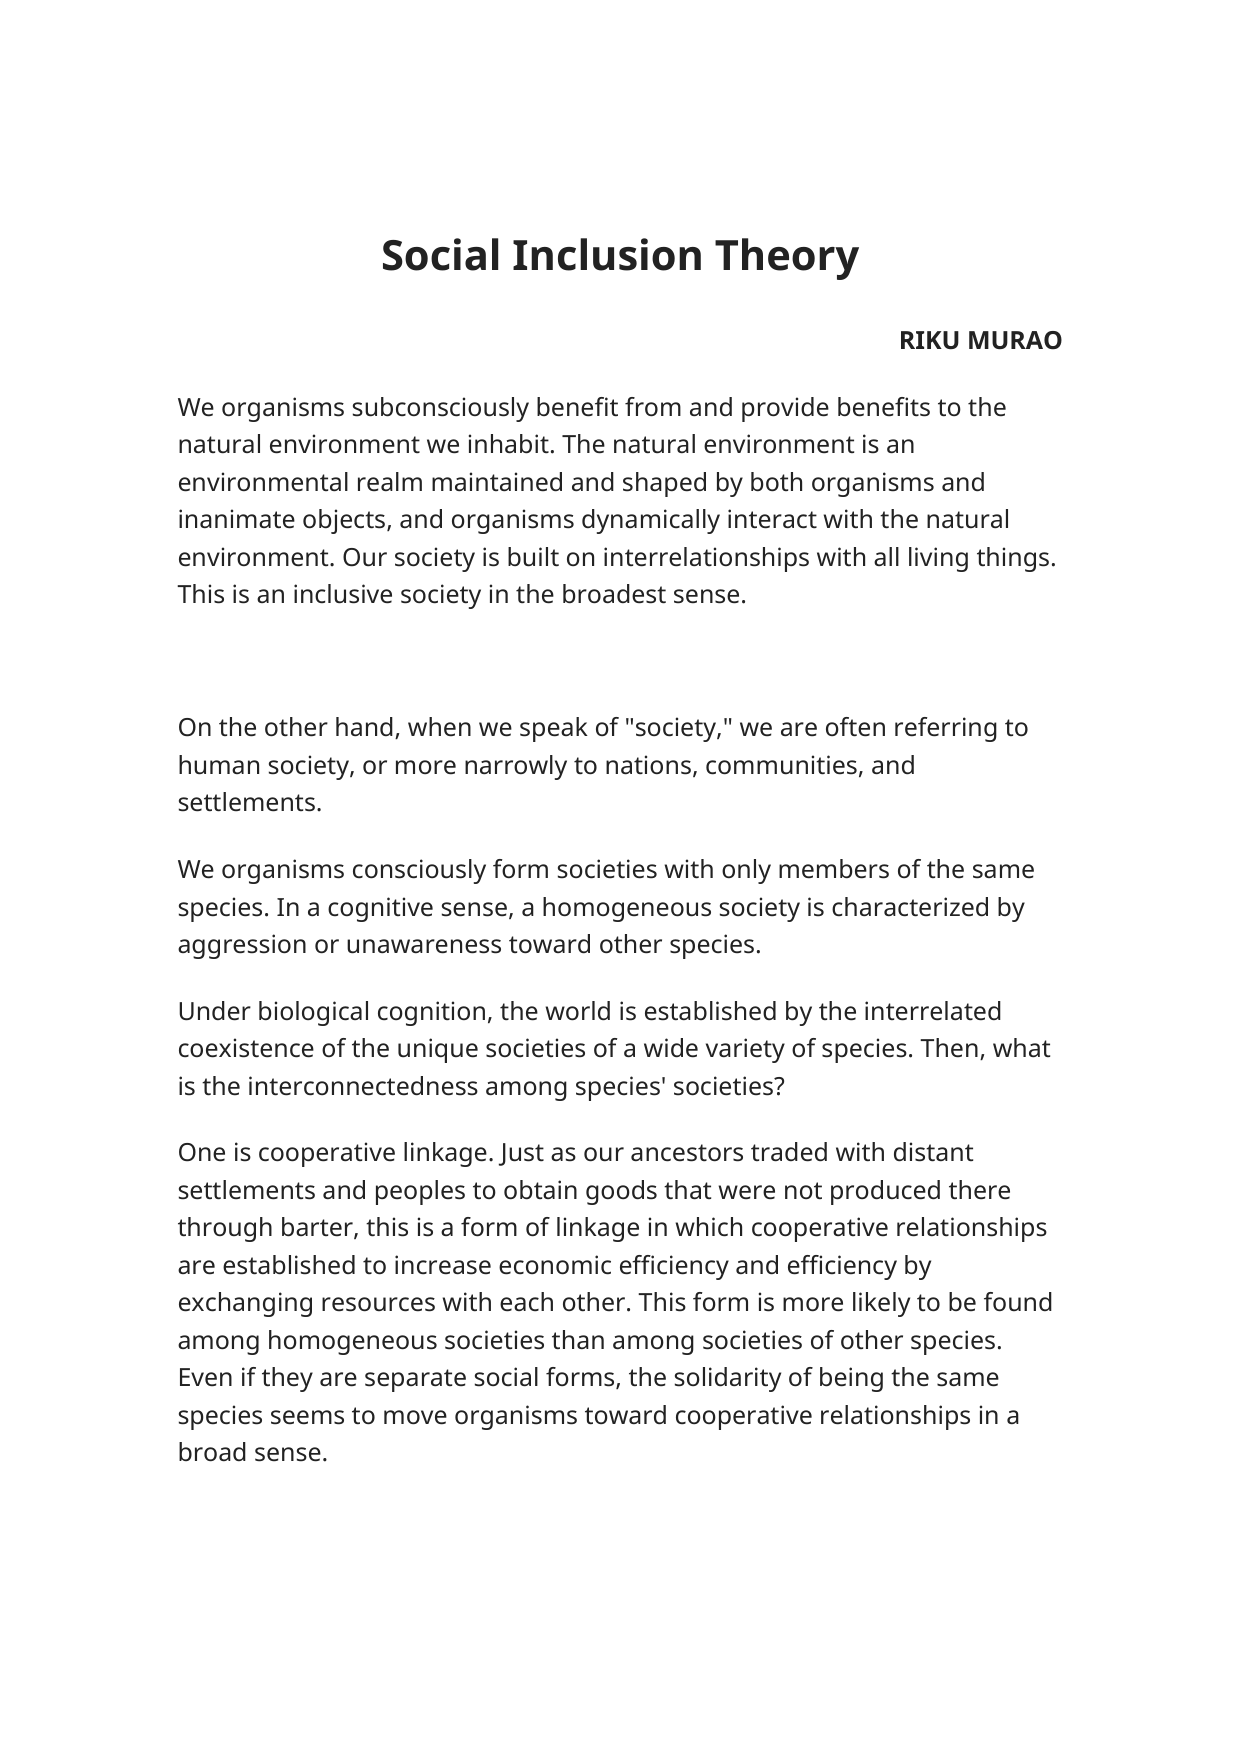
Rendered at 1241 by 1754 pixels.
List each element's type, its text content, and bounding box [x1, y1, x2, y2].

text One is cooperative linkage. Just as our ancestors traded with distant settlements and peoples to obtain goods that were not produced there through barter, this is a form of linkage in which cooperative relationships are established to increase economic efficiency and efficiency by exchanging resources with each other. This form is more likely to be found among homogeneous societies than among societies of other species. Even if they are separate social forms, the solidarity of being the same species seems to move organisms toward cooperative relationships in a broad sense. [177, 1133, 1063, 1471]
text RIKU MURAO [177, 321, 1063, 358]
text We organisms subconsciously benefit from and provide benefits to the natural environment we inhabit. The natural environment is an environmental realm maintained and shaped by both organisms and inanimate objects, and organisms dynamically interact with the natural environment. Our society is built on interrelationships with all living things. This is an inclusive society in the broadest sense. [177, 388, 1063, 613]
text Under biological cognition, the world is established by the interrelated coexistence of the unique societies of a wide variety of species. Then, what is the interconnectedness among species' societies? [177, 992, 1063, 1104]
text Social Inclusion Theory [177, 217, 1063, 292]
text On the other hand, when we speak of "society," we are often referring to human society, or more narrowly to nations, communities, and settlements. [177, 708, 1063, 821]
text We organisms consciously form societies with only members of the same species. In a cognitive sense, a homogeneous society is characterized by aggression or unawareness toward other species. [177, 850, 1063, 963]
